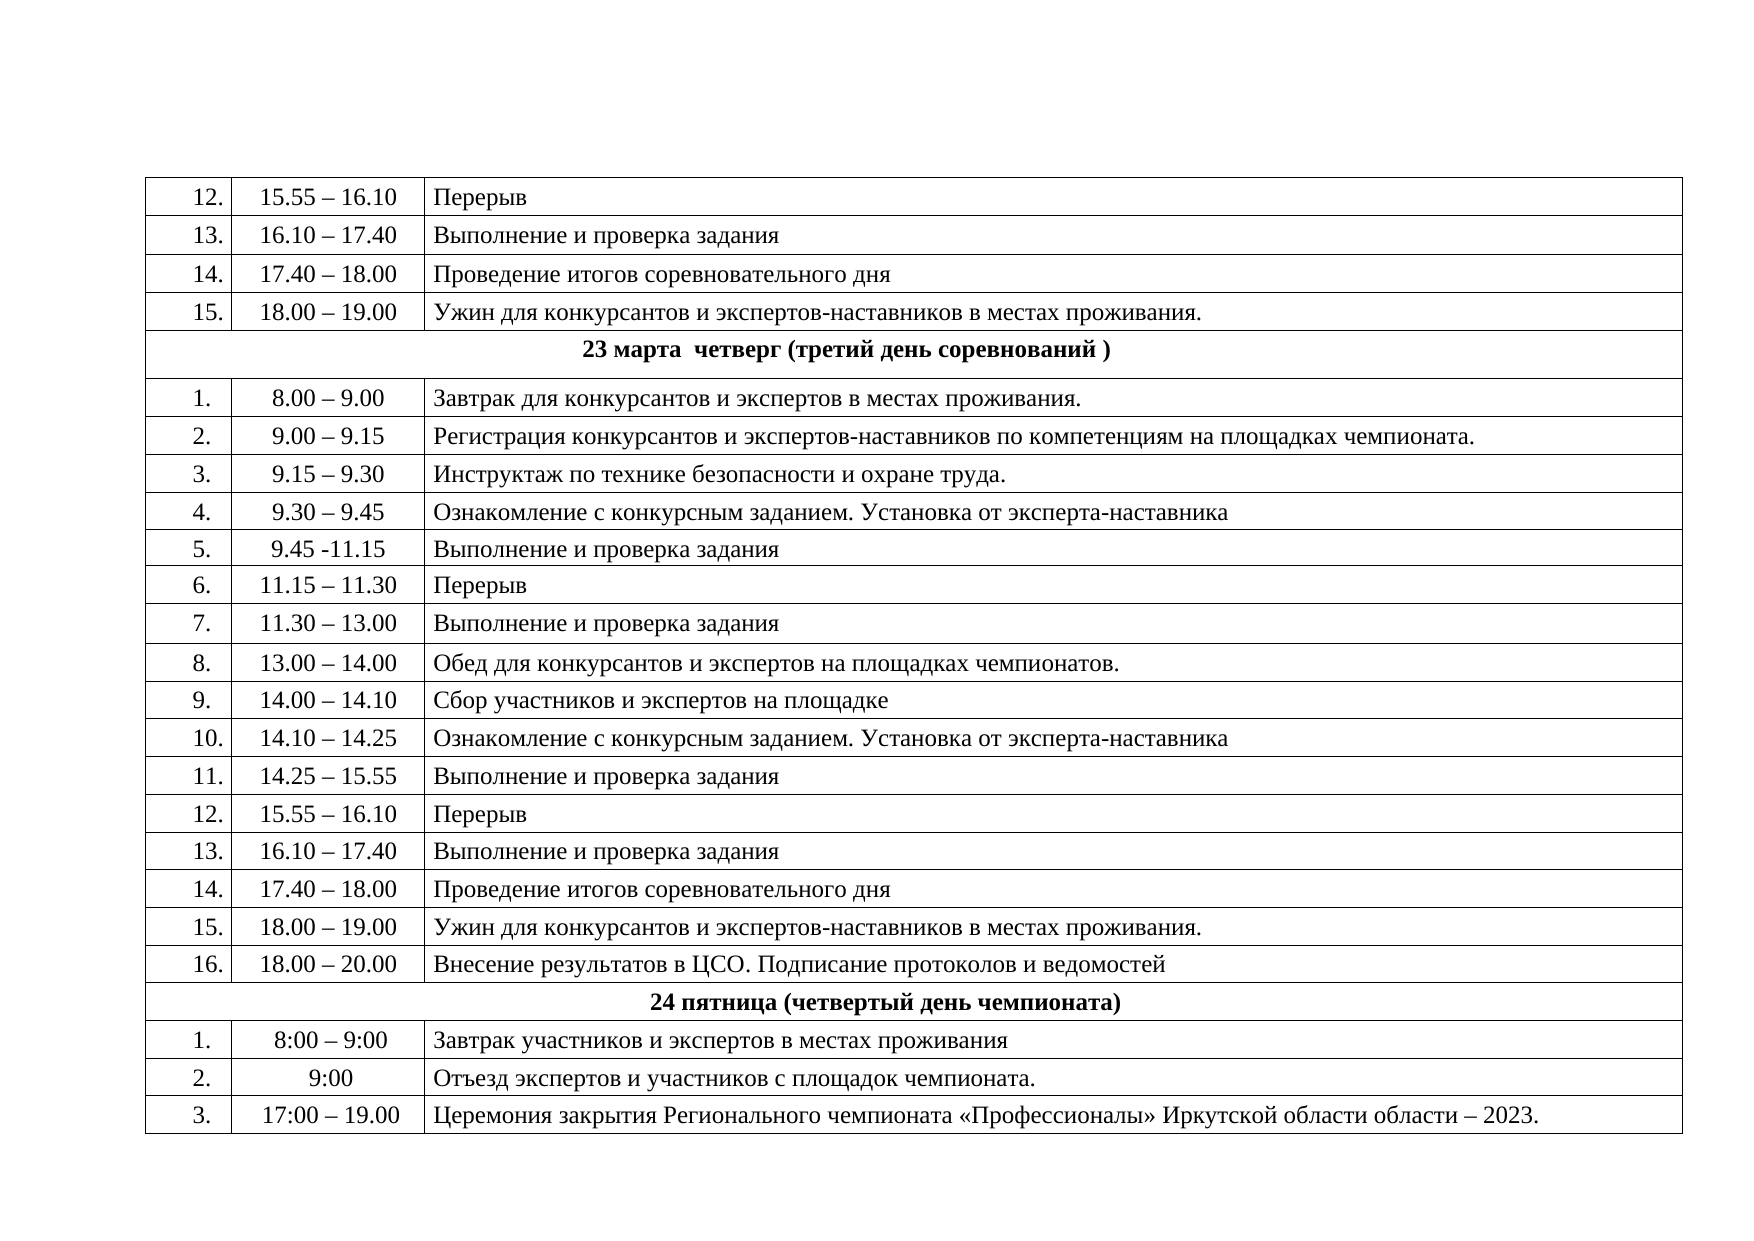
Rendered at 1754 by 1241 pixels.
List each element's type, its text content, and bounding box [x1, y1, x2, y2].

table_cell [146, 833, 231, 869]
table_cell 17.40 – 18.00 [232, 255, 424, 292]
table_cell [146, 178, 231, 215]
table_cell Выполнение и проверка задания [425, 833, 1682, 869]
table_cell 9:00 [232, 1059, 424, 1095]
table_cell Ознакомление с конкурсным заданием. Установка от эксперта-наставника [425, 493, 1682, 529]
table_cell [231, 331, 424, 378]
table_cell [146, 946, 231, 982]
table_cell Ужин для конкурсантов и экспертов-наставников в местах проживания. [425, 908, 1682, 944]
table_cell 23 марта четверг (третий день соревнований ) [424, 331, 1682, 378]
table_cell Отъезд экспертов и участников с площадок чемпионата. [425, 1059, 1682, 1095]
table_cell 18.00 – 19.00 [232, 293, 424, 329]
table_cell [146, 417, 231, 454]
table_cell [146, 682, 231, 718]
table_cell 17:00 – 19.00 [232, 1096, 424, 1133]
table_cell Завтрак для конкурсантов и экспертов в местах проживания. [425, 379, 1682, 416]
table_cell [146, 604, 231, 643]
table_cell 16.10 – 17.40 [232, 216, 424, 254]
table_cell 16.10 – 17.40 [232, 833, 424, 869]
table_cell Завтрак участников и экспертов в местах проживания [425, 1021, 1682, 1058]
table_cell 14.10 – 14.25 [232, 719, 424, 756]
table_cell [146, 1096, 231, 1133]
table_cell Ознакомление с конкурсным заданием. Установка от эксперта-наставника [425, 719, 1682, 756]
table_cell 8:00 – 9:00 [232, 1021, 424, 1058]
table_cell 17.40 – 18.00 [232, 870, 424, 907]
table_cell 8.00 – 9.00 [232, 379, 424, 416]
table_cell [146, 216, 231, 254]
table_cell 18.00 – 20.00 [232, 946, 424, 982]
table_cell 11.15 – 11.30 [232, 566, 424, 603]
table_cell [146, 644, 231, 681]
table_cell 9.45 -11.15 [232, 530, 424, 565]
table_cell [146, 293, 231, 329]
table_cell [146, 379, 231, 416]
table_cell [146, 908, 231, 944]
table_cell Перерыв [425, 566, 1682, 603]
table_cell Внесение результатов в ЦСО. Подписание протоколов и ведомостей [425, 946, 1682, 982]
table_cell [146, 455, 231, 492]
table_cell Выполнение и проверка задания [425, 757, 1682, 794]
table_cell Проведение итогов соревновательного дня [425, 870, 1682, 907]
table_cell 13.00 – 14.00 [232, 644, 424, 681]
table_cell 18.00 – 19.00 [232, 908, 424, 944]
table_cell [146, 566, 231, 603]
table_cell 9.00 – 9.15 [232, 417, 424, 454]
table_cell [146, 719, 231, 756]
table_cell Церемония закрытия Регионального чемпионата «Профессионалы» Иркутской области области – 2023. [425, 1096, 1682, 1133]
table_cell Перерыв [425, 178, 1682, 215]
table_cell 14.25 – 15.55 [232, 757, 424, 794]
table_cell Регистрация конкурсантов и экспертов-наставников по компетенциям на площадках чемпионата. [425, 417, 1682, 454]
table_cell 15.55 – 16.10 [232, 795, 424, 831]
table_cell [146, 1021, 231, 1058]
table_cell 11.30 – 13.00 [232, 604, 424, 643]
table_cell Выполнение и проверка задания [425, 530, 1682, 565]
table_cell Выполнение и проверка задания [425, 216, 1682, 254]
table_cell [146, 255, 231, 292]
table_cell Обед для конкурсантов и экспертов на площадках чемпионатов. [425, 644, 1682, 681]
table_cell Проведение итогов соревновательного дня [425, 255, 1682, 292]
table_cell Ужин для конкурсантов и экспертов-наставников в местах проживания. [425, 293, 1682, 329]
table_cell [146, 795, 231, 831]
table_cell 9.30 – 9.45 [232, 493, 424, 529]
table_cell [146, 530, 231, 565]
table_cell Перерыв [425, 795, 1682, 831]
table_cell [146, 331, 231, 378]
table_cell 24 пятница (четвертый день чемпионата) [146, 983, 1682, 1020]
table_cell Выполнение и проверка задания [425, 604, 1682, 643]
table_cell [146, 757, 231, 794]
table_cell 15.55 – 16.10 [232, 178, 424, 215]
table_cell [146, 493, 231, 529]
table_cell Сбор участников и экспертов на площадке [425, 682, 1682, 718]
table_cell 14.00 – 14.10 [232, 682, 424, 718]
table_cell [146, 1059, 231, 1095]
table_cell 9.15 – 9.30 [232, 455, 424, 492]
table_cell Инструктаж по технике безопасности и охране труда. [425, 455, 1682, 492]
table_cell [146, 870, 231, 907]
